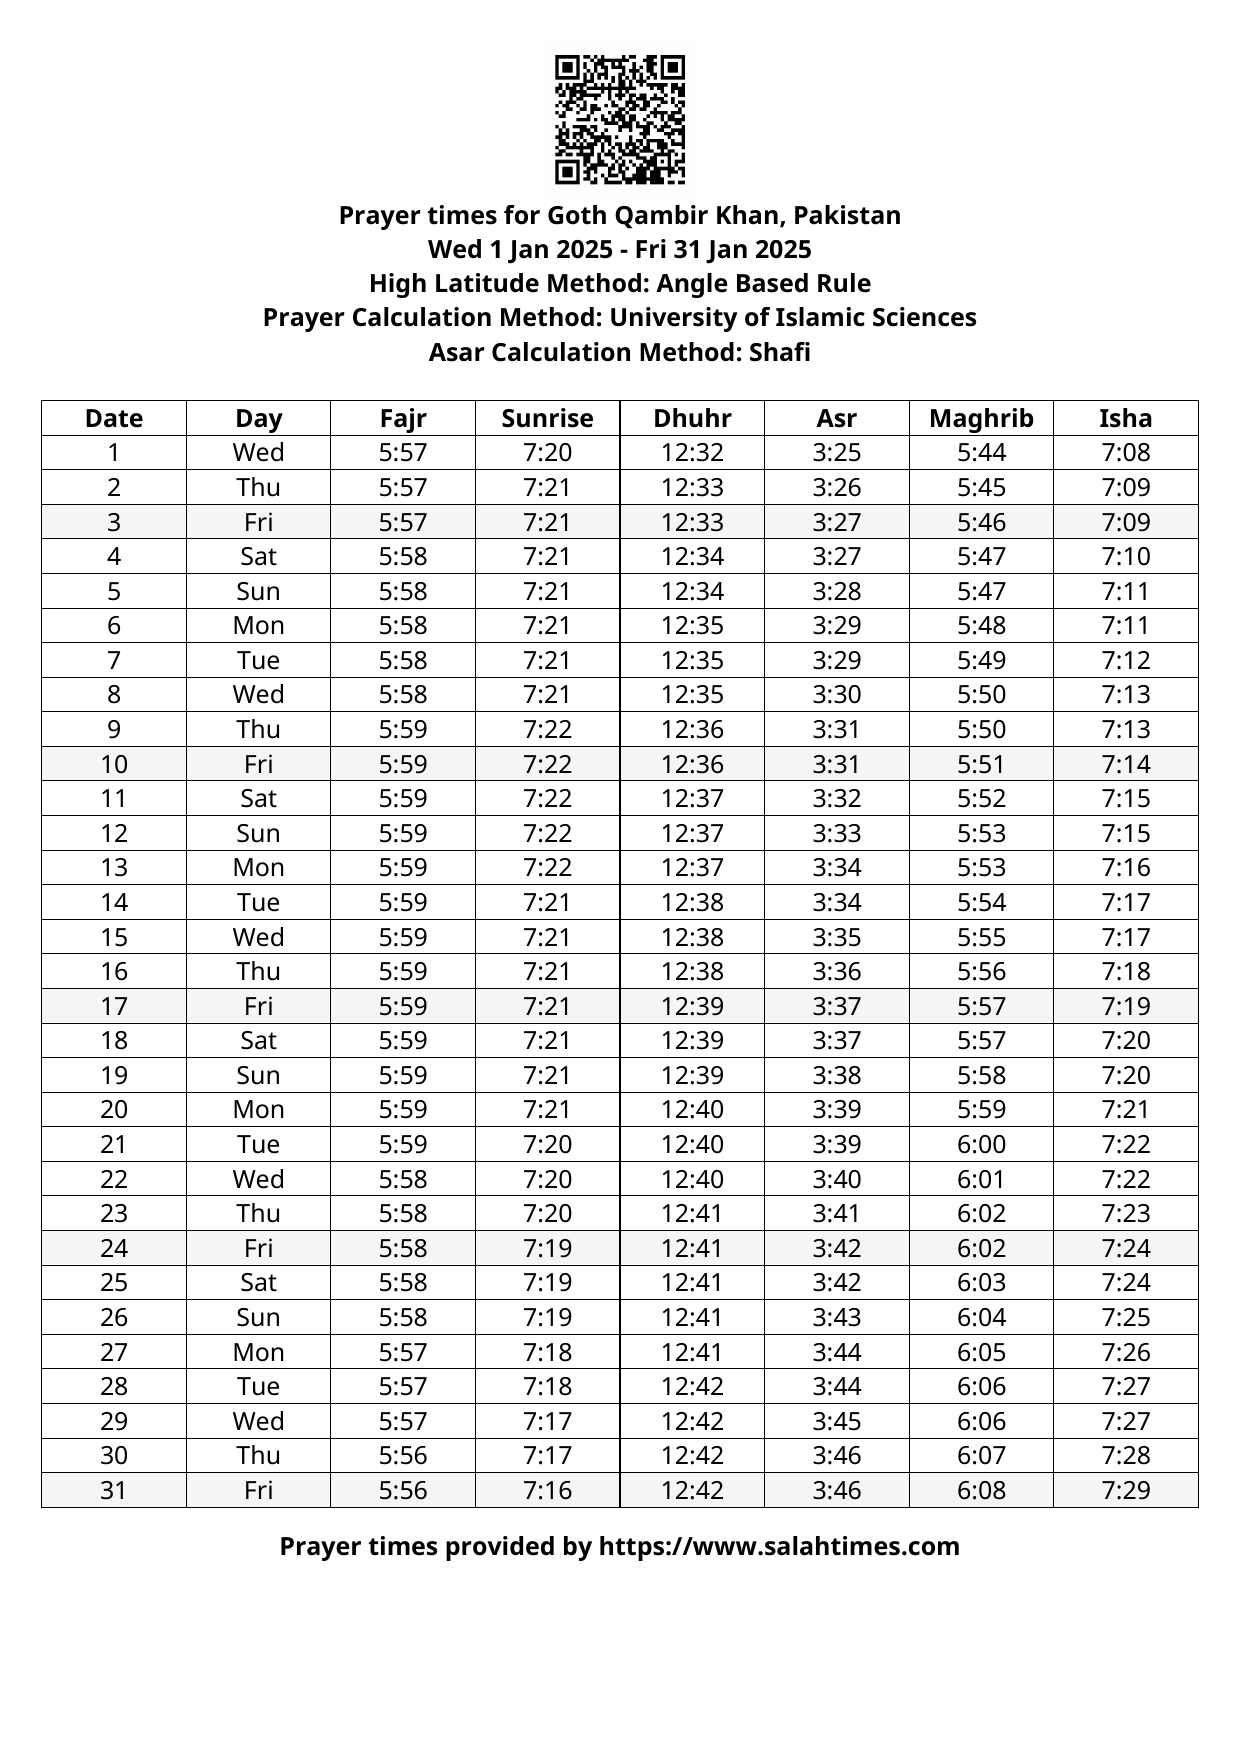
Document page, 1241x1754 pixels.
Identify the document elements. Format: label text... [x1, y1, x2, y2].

table_cell 3:42 [765, 1266, 909, 1299]
table_cell 3:39 [765, 1127, 909, 1161]
table_cell 7:09 [1054, 470, 1198, 504]
table_cell 5:57 [331, 1404, 475, 1437]
table_cell 18 [42, 1024, 186, 1057]
table_cell Fri [187, 747, 330, 780]
table_cell 7:21 [476, 920, 619, 953]
table_header Isha [1054, 401, 1198, 434]
table_cell 3:44 [765, 1335, 909, 1368]
table_cell 12:41 [621, 1300, 764, 1334]
table_cell 12:41 [621, 1196, 764, 1230]
table_cell 7:21 [476, 470, 619, 504]
table_cell Sun [187, 1058, 330, 1092]
table_cell Thu [187, 712, 330, 746]
table_cell 3:25 [765, 436, 909, 469]
table_cell 5:59 [331, 1024, 475, 1057]
table_cell 7 [42, 643, 186, 677]
table_cell 7:21 [476, 1058, 619, 1092]
table_cell 3:33 [765, 816, 909, 849]
table_cell 7:21 [476, 609, 619, 642]
table_cell 3:46 [765, 1439, 909, 1472]
table_cell 3:32 [765, 781, 909, 815]
table_cell 5:53 [910, 851, 1053, 884]
table_cell 7:22 [476, 851, 619, 884]
table_cell 31 [42, 1473, 186, 1507]
table_cell 7:15 [1054, 816, 1198, 849]
table_cell 7:20 [1054, 1058, 1198, 1092]
table_cell Mon [187, 1335, 330, 1368]
table_cell Fri [187, 505, 330, 538]
table_cell 7:21 [476, 505, 619, 538]
table_header Maghrib [910, 401, 1053, 434]
table_cell 12:38 [621, 885, 764, 919]
table_cell 5:57 [331, 436, 475, 469]
table_cell 5:59 [331, 747, 475, 780]
table_cell 7:29 [1054, 1473, 1198, 1507]
table_cell Wed [187, 436, 330, 469]
table_cell Tue [187, 643, 330, 677]
table_cell 7:22 [476, 712, 619, 746]
table_cell Sat [187, 539, 330, 573]
table_cell 3:46 [765, 1473, 909, 1507]
table_cell 7:16 [476, 1473, 619, 1507]
table_cell 5:58 [331, 643, 475, 677]
table_cell Wed [187, 1162, 330, 1195]
table_cell 5:52 [910, 781, 1053, 815]
table_cell 30 [42, 1439, 186, 1472]
table_cell 5:54 [910, 885, 1053, 919]
table_cell 7:18 [1054, 954, 1198, 988]
table_cell 3:37 [765, 989, 909, 1022]
table_cell 12:40 [621, 1127, 764, 1161]
table_cell 3:45 [765, 1404, 909, 1437]
table_cell 12:39 [621, 1058, 764, 1092]
table_cell 7:08 [1054, 436, 1198, 469]
table_cell 12:36 [621, 712, 764, 746]
table_cell 12:40 [621, 1162, 764, 1195]
table_cell 5:58 [331, 574, 475, 607]
table_cell 5:59 [331, 816, 475, 849]
table_cell 7:22 [476, 816, 619, 849]
table_cell 3:37 [765, 1024, 909, 1057]
table_cell 7:22 [476, 781, 619, 815]
table_cell 21 [42, 1127, 186, 1161]
table_cell 29 [42, 1404, 186, 1437]
table_cell Wed [187, 678, 330, 711]
table_cell 5:59 [331, 781, 475, 815]
table_cell 12:42 [621, 1473, 764, 1507]
table_cell 5:47 [910, 574, 1053, 607]
table_cell 3:35 [765, 920, 909, 953]
table_cell 7:25 [1054, 1300, 1198, 1334]
table_cell Thu [187, 954, 330, 988]
table_cell 12:36 [621, 747, 764, 780]
table_cell 12:35 [621, 643, 764, 677]
table_header Dhuhr [621, 401, 764, 434]
table_cell 7:24 [1054, 1231, 1198, 1264]
table_cell 5:59 [331, 989, 475, 1022]
table_cell 7:21 [476, 539, 619, 573]
table_cell 5:58 [331, 1162, 475, 1195]
table_cell 3:44 [765, 1369, 909, 1403]
table_cell 6:02 [910, 1231, 1053, 1264]
table_cell 7:18 [476, 1369, 619, 1403]
table_cell 12:37 [621, 781, 764, 815]
table_cell 5:50 [910, 678, 1053, 711]
text Prayer times for Goth Qambir Khan, Pakistan [42, 198, 1198, 232]
table_cell Wed [187, 920, 330, 953]
table_cell 6:07 [910, 1439, 1053, 1472]
table_cell 7:14 [1054, 747, 1198, 780]
table_cell 5:57 [331, 470, 475, 504]
table_cell Fri [187, 1473, 330, 1507]
table_cell 12:39 [621, 1024, 764, 1057]
table_cell 12:38 [621, 920, 764, 953]
text Prayer times provided by https://www.salahtimes.com [42, 1528, 1198, 1563]
table_cell 5:59 [910, 1093, 1053, 1126]
table_cell 7:19 [1054, 989, 1198, 1022]
table_cell 7:22 [1054, 1127, 1198, 1161]
table_cell 7:21 [476, 1024, 619, 1057]
table_cell 15 [42, 920, 186, 953]
table_cell 12:37 [621, 851, 764, 884]
table_cell 6:08 [910, 1473, 1053, 1507]
table_cell 10 [42, 747, 186, 780]
table_cell 12:35 [621, 609, 764, 642]
table_cell 7:20 [476, 436, 619, 469]
table_cell 20 [42, 1093, 186, 1126]
table_cell 7:20 [1054, 1024, 1198, 1057]
table_cell 3:34 [765, 851, 909, 884]
table_cell 28 [42, 1369, 186, 1403]
table_cell 12:33 [621, 470, 764, 504]
table_cell 7:20 [476, 1162, 619, 1195]
table_cell 13 [42, 851, 186, 884]
table_cell 7:17 [1054, 920, 1198, 953]
table_cell 3:42 [765, 1231, 909, 1264]
table_cell 5:57 [910, 1024, 1053, 1057]
table_cell 12:38 [621, 954, 764, 988]
table_cell 5:57 [331, 1335, 475, 1368]
table_cell 3 [42, 505, 186, 538]
table_cell 5:58 [331, 1266, 475, 1299]
table_cell 7:12 [1054, 643, 1198, 677]
table_cell 5:59 [331, 851, 475, 884]
table_cell 7:11 [1054, 609, 1198, 642]
table_cell 3:26 [765, 470, 909, 504]
table_cell 5:56 [910, 954, 1053, 988]
table_cell Mon [187, 609, 330, 642]
table_cell Wed [187, 1404, 330, 1437]
table_cell 5:55 [910, 920, 1053, 953]
table_cell 5:58 [331, 609, 475, 642]
table_cell 7:13 [1054, 678, 1198, 711]
table_cell 6:06 [910, 1369, 1053, 1403]
table_cell 3:27 [765, 505, 909, 538]
table_cell 5:46 [910, 505, 1053, 538]
table_cell 7:22 [1054, 1162, 1198, 1195]
table_cell 3:31 [765, 712, 909, 746]
table_cell 6:02 [910, 1196, 1053, 1230]
table_cell 7:21 [476, 574, 619, 607]
table_cell 5:53 [910, 816, 1053, 849]
table_cell 11 [42, 781, 186, 815]
table_cell 12:40 [621, 1093, 764, 1126]
table_cell 7:23 [1054, 1196, 1198, 1230]
table_cell Thu [187, 1196, 330, 1230]
table_cell 12:39 [621, 989, 764, 1022]
table_cell Fri [187, 1231, 330, 1264]
table_cell 5:57 [331, 505, 475, 538]
table_cell 19 [42, 1058, 186, 1092]
table_cell 5:58 [331, 1231, 475, 1264]
table_cell 3:30 [765, 678, 909, 711]
table_cell 7:22 [476, 747, 619, 780]
table_cell 5:59 [331, 712, 475, 746]
table_cell 5:58 [331, 678, 475, 711]
table_cell 5:58 [910, 1058, 1053, 1092]
text Wed 1 Jan 2025 - Fri 31 Jan 2025 [42, 232, 1198, 266]
table_cell Sun [187, 1300, 330, 1334]
table_cell 6:05 [910, 1335, 1053, 1368]
table_cell 7:13 [1054, 712, 1198, 746]
table_cell 12:41 [621, 1335, 764, 1368]
table_cell 25 [42, 1266, 186, 1299]
table_cell Fri [187, 989, 330, 1022]
text Asar Calculation Method: Shafi [42, 334, 1198, 368]
table_cell 27 [42, 1335, 186, 1368]
table_cell 7:21 [476, 885, 619, 919]
table_cell 4 [42, 539, 186, 573]
table_cell Mon [187, 851, 330, 884]
table_cell 12:37 [621, 816, 764, 849]
table_cell Sat [187, 1024, 330, 1057]
table_cell 7:20 [476, 1196, 619, 1230]
table_cell 3:29 [765, 643, 909, 677]
table_cell Thu [187, 1439, 330, 1472]
table_cell 7:21 [476, 1093, 619, 1126]
table_cell 7:15 [1054, 781, 1198, 815]
table_cell 5:51 [910, 747, 1053, 780]
table_cell 3:34 [765, 885, 909, 919]
table_cell 7:17 [476, 1439, 619, 1472]
table_cell 12 [42, 816, 186, 849]
table_cell 7:19 [476, 1266, 619, 1299]
table_cell 7:24 [1054, 1266, 1198, 1299]
table_cell 7:20 [476, 1127, 619, 1161]
table_cell 5 [42, 574, 186, 607]
table_cell 5:58 [331, 1300, 475, 1334]
table_cell 12:42 [621, 1369, 764, 1403]
table_cell 7:17 [476, 1404, 619, 1437]
table_cell 3:28 [765, 574, 909, 607]
table_cell 5:45 [910, 470, 1053, 504]
table_header Date [42, 401, 186, 434]
table_cell 7:19 [476, 1300, 619, 1334]
table_cell 5:59 [331, 1058, 475, 1092]
table_cell 5:49 [910, 643, 1053, 677]
table_cell 5:47 [910, 539, 1053, 573]
table_cell 12:42 [621, 1404, 764, 1437]
table_cell Tue [187, 1127, 330, 1161]
table_cell 5:59 [331, 885, 475, 919]
table_cell 3:29 [765, 609, 909, 642]
text High Latitude Method: Angle Based Rule [42, 266, 1198, 300]
table_cell 6:04 [910, 1300, 1053, 1334]
table_cell 12:33 [621, 505, 764, 538]
table_cell 23 [42, 1196, 186, 1230]
text Prayer Calculation Method: University of Islamic Sciences [42, 300, 1198, 334]
table_cell 3:40 [765, 1162, 909, 1195]
table_cell 6 [42, 609, 186, 642]
table_cell 5:56 [331, 1439, 475, 1472]
table_cell 24 [42, 1231, 186, 1264]
table_cell 6:01 [910, 1162, 1053, 1195]
table_cell 6:03 [910, 1266, 1053, 1299]
table_header Sunrise [476, 401, 619, 434]
table_cell 3:38 [765, 1058, 909, 1092]
table_cell 7:10 [1054, 539, 1198, 573]
table_cell 9 [42, 712, 186, 746]
table_cell 5:59 [331, 954, 475, 988]
table_cell 5:57 [910, 989, 1053, 1022]
table_cell 7:21 [476, 643, 619, 677]
table_cell 7:16 [1054, 851, 1198, 884]
table_cell 12:42 [621, 1439, 764, 1472]
table_cell 5:48 [910, 609, 1053, 642]
table_cell 3:36 [765, 954, 909, 988]
table_cell 22 [42, 1162, 186, 1195]
table_cell 5:44 [910, 436, 1053, 469]
table_cell 5:59 [331, 1127, 475, 1161]
table_cell 3:43 [765, 1300, 909, 1334]
table_cell 7:28 [1054, 1439, 1198, 1472]
table_cell 3:39 [765, 1093, 909, 1126]
table_cell Tue [187, 1369, 330, 1403]
table_header Fajr [331, 401, 475, 434]
table_cell 3:41 [765, 1196, 909, 1230]
table_cell 7:11 [1054, 574, 1198, 607]
picture [542, 41, 699, 198]
table_cell 26 [42, 1300, 186, 1334]
table_cell 1 [42, 436, 186, 469]
table_cell 12:41 [621, 1266, 764, 1299]
table_cell Mon [187, 1093, 330, 1126]
table_cell 5:58 [331, 1196, 475, 1230]
table_cell 6:06 [910, 1404, 1053, 1437]
table_cell 12:35 [621, 678, 764, 711]
table_cell 7:19 [476, 1231, 619, 1264]
table_cell 5:58 [331, 539, 475, 573]
table_cell 5:50 [910, 712, 1053, 746]
table_cell 5:56 [331, 1473, 475, 1507]
table_cell Thu [187, 470, 330, 504]
table_cell Sun [187, 574, 330, 607]
table_cell Sun [187, 816, 330, 849]
table_cell 7:17 [1054, 885, 1198, 919]
table_cell 8 [42, 678, 186, 711]
table_cell 7:21 [476, 678, 619, 711]
table_cell 6:00 [910, 1127, 1053, 1161]
table_cell 12:41 [621, 1231, 764, 1264]
table_header Asr [765, 401, 909, 434]
table_cell 7:18 [476, 1335, 619, 1368]
table_cell 7:21 [1054, 1093, 1198, 1126]
table_cell 2 [42, 470, 186, 504]
table_cell Tue [187, 885, 330, 919]
table_cell 7:21 [476, 954, 619, 988]
table_header Day [187, 401, 330, 434]
table_cell 7:26 [1054, 1335, 1198, 1368]
table_cell 16 [42, 954, 186, 988]
table_cell 7:21 [476, 989, 619, 1022]
table_cell 7:27 [1054, 1404, 1198, 1437]
table_cell 7:27 [1054, 1369, 1198, 1403]
table_cell 5:57 [331, 1369, 475, 1403]
table_cell 7:09 [1054, 505, 1198, 538]
table_cell Sat [187, 781, 330, 815]
table_cell 14 [42, 885, 186, 919]
table_cell 5:59 [331, 1093, 475, 1126]
table_cell 3:31 [765, 747, 909, 780]
table_cell 17 [42, 989, 186, 1022]
table_cell Sat [187, 1266, 330, 1299]
table_cell 3:27 [765, 539, 909, 573]
table_cell 5:59 [331, 920, 475, 953]
table_cell 12:32 [621, 436, 764, 469]
table_cell 12:34 [621, 574, 764, 607]
table_cell 12:34 [621, 539, 764, 573]
